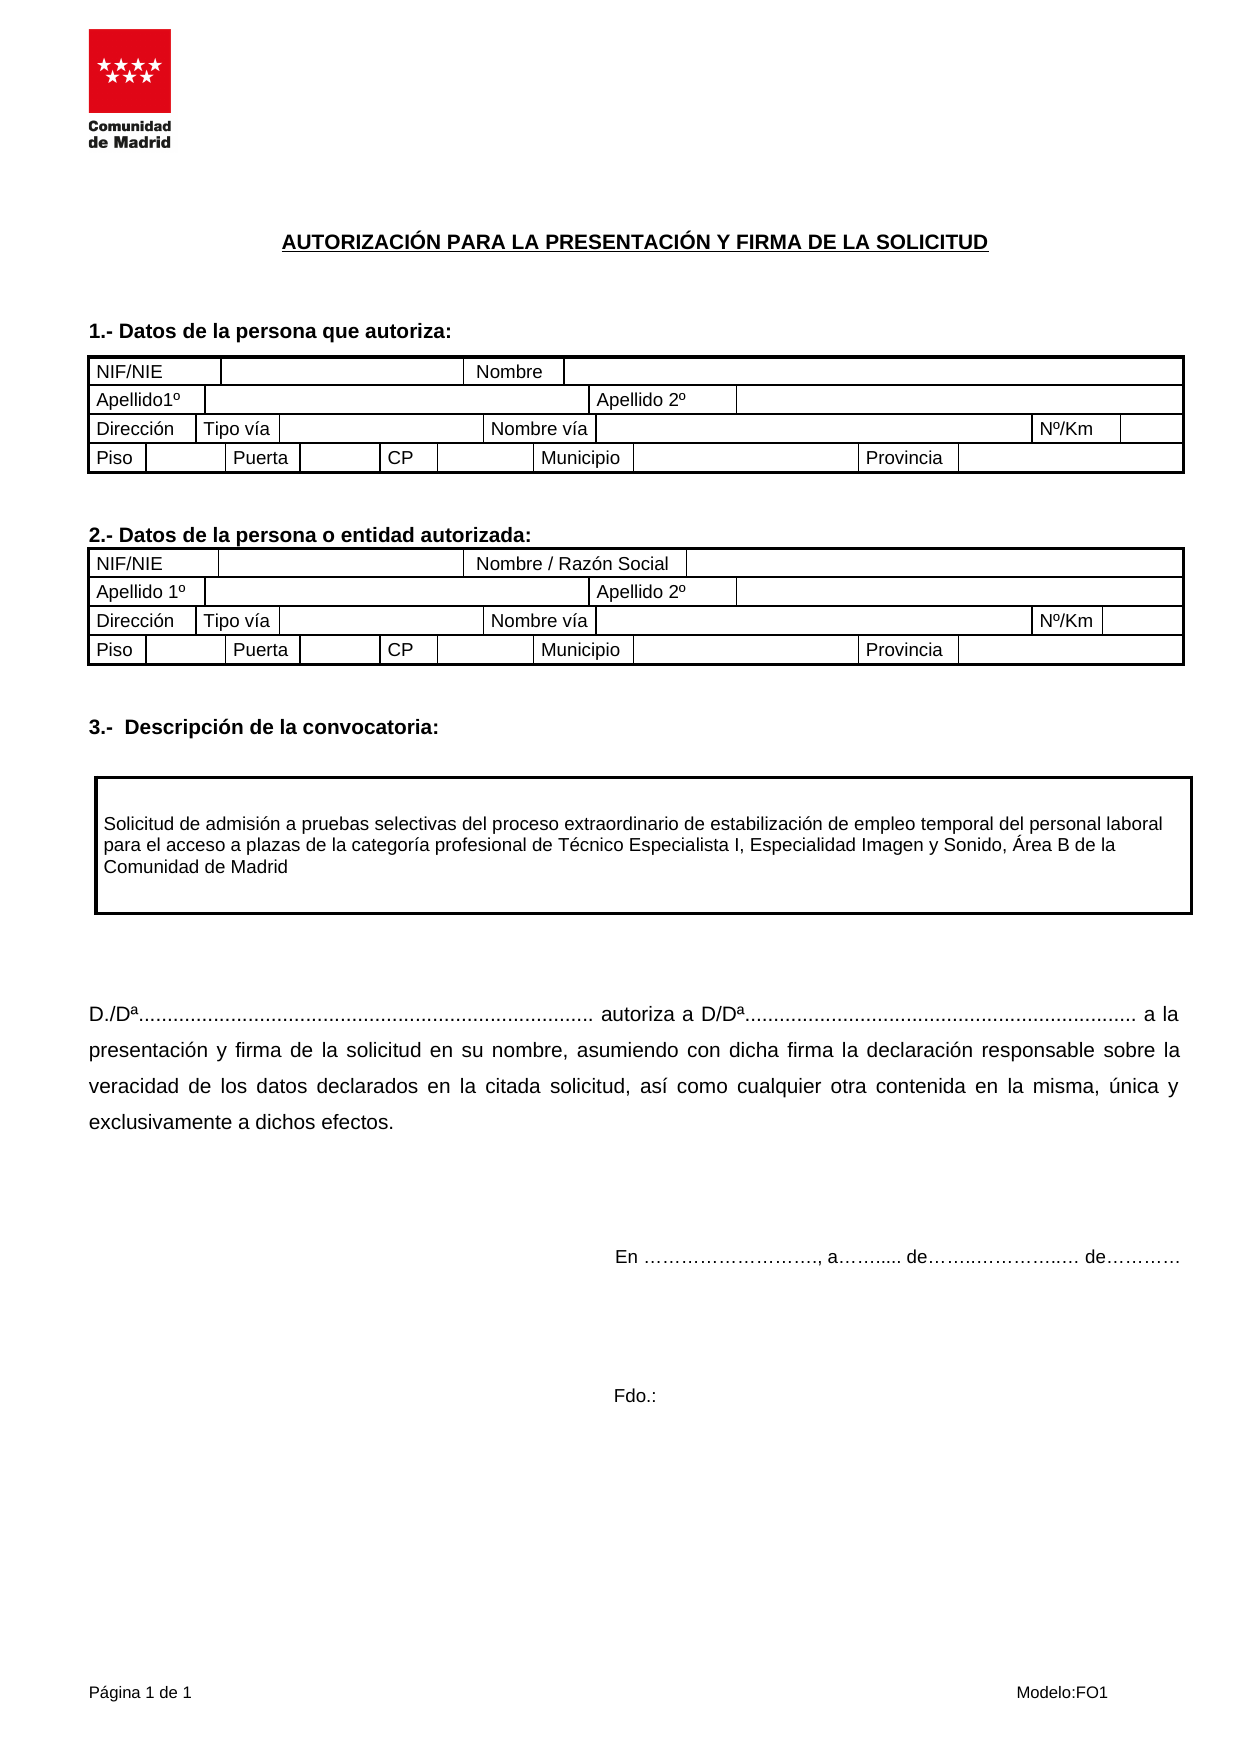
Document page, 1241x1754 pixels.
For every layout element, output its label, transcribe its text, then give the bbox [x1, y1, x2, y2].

table_cell [147, 444, 225, 471]
table_cell Apellido 1º [90, 578, 204, 605]
table_cell CP [381, 444, 437, 471]
table_cell [1121, 415, 1182, 442]
table_cell Tipo vía [197, 415, 279, 442]
table_cell [206, 386, 588, 413]
table_cell Piso [90, 636, 145, 663]
table_cell [1103, 607, 1182, 634]
table_cell Nº/Km [1033, 415, 1120, 442]
table_header [222, 359, 463, 384]
text D./Dª............................................................................... autoriza a D/Dª.................................................................... a la presentación y firma de la solicitud en su nombre, asumiendo con dicha firma la declaración responsable sobre la veracidad de los datos declarados en la citada solicitud, así como cualquier otra contenida en la misma, única y exclusivamente a dichos efectos. [89, 1002, 1181, 1134]
table_cell Puerta [226, 636, 299, 663]
table_header Nombre / Razón Social [464, 550, 686, 576]
table_cell Apellido 2º [590, 386, 736, 413]
table_cell [301, 444, 379, 471]
table_cell [597, 415, 1031, 442]
table_cell Municipio [534, 444, 633, 471]
picture [88, 29, 178, 153]
table_cell [438, 444, 533, 471]
table_header [687, 550, 1182, 576]
text En ………………………., a……..... de……..…………..… de………… [89, 1246, 1181, 1268]
text 1.- Datos de la persona que autoriza: [89, 319, 1181, 343]
table_cell Dirección [90, 607, 195, 634]
table_cell Dirección [90, 415, 195, 442]
table_cell [737, 386, 1182, 413]
table_cell CP [381, 636, 437, 663]
table_header Solicitud de admisión a pruebas selectivas del proceso extraordinario de estabilización de empleo temporal del personal laboral para el acceso a plazas de la categoría profesional de Técnico Especialista I, Especialidad Imagen y Sonido, Área B de la Comunidad de Madrid [98, 779, 1190, 912]
table_cell [147, 636, 225, 663]
table_cell [438, 636, 533, 663]
table_header Nombre [464, 359, 563, 384]
table_cell Apellido 2º [590, 578, 736, 605]
table_cell [634, 636, 858, 663]
table_cell Nombre vía [484, 607, 595, 634]
table_cell Nº/Km [1033, 607, 1102, 634]
table_cell [280, 607, 483, 634]
text 3.- Descripción de la convocatoria: [89, 715, 1181, 739]
table_cell [634, 444, 858, 471]
table_cell [959, 636, 1182, 663]
table_cell Piso [90, 444, 145, 471]
table_cell Provincia [859, 444, 958, 471]
table_cell Provincia [859, 636, 958, 663]
table_cell Puerta [226, 444, 299, 471]
table_cell Tipo vía [197, 607, 279, 634]
table_header NIF/NIE [90, 550, 218, 576]
table_header [219, 550, 463, 576]
table_cell [280, 415, 483, 442]
text AUTORIZACIÓN PARA LA PRESENTACIÓN Y FIRMA DE LA SOLICITUD [89, 230, 1181, 254]
table_cell Municipio [534, 636, 633, 663]
table_header NIF/NIE [90, 359, 220, 384]
text 2.- Datos de la persona o entidad autorizada: [89, 523, 1181, 547]
table_cell Nombre vía [484, 415, 595, 442]
table_cell [301, 636, 379, 663]
table_cell [737, 578, 1182, 605]
table_cell [597, 607, 1031, 634]
text Fdo.: [614, 1385, 1181, 1407]
table_header [565, 359, 1182, 384]
table_cell [206, 578, 588, 605]
table_cell Apellido1º [90, 386, 204, 413]
table_cell [959, 444, 1182, 471]
